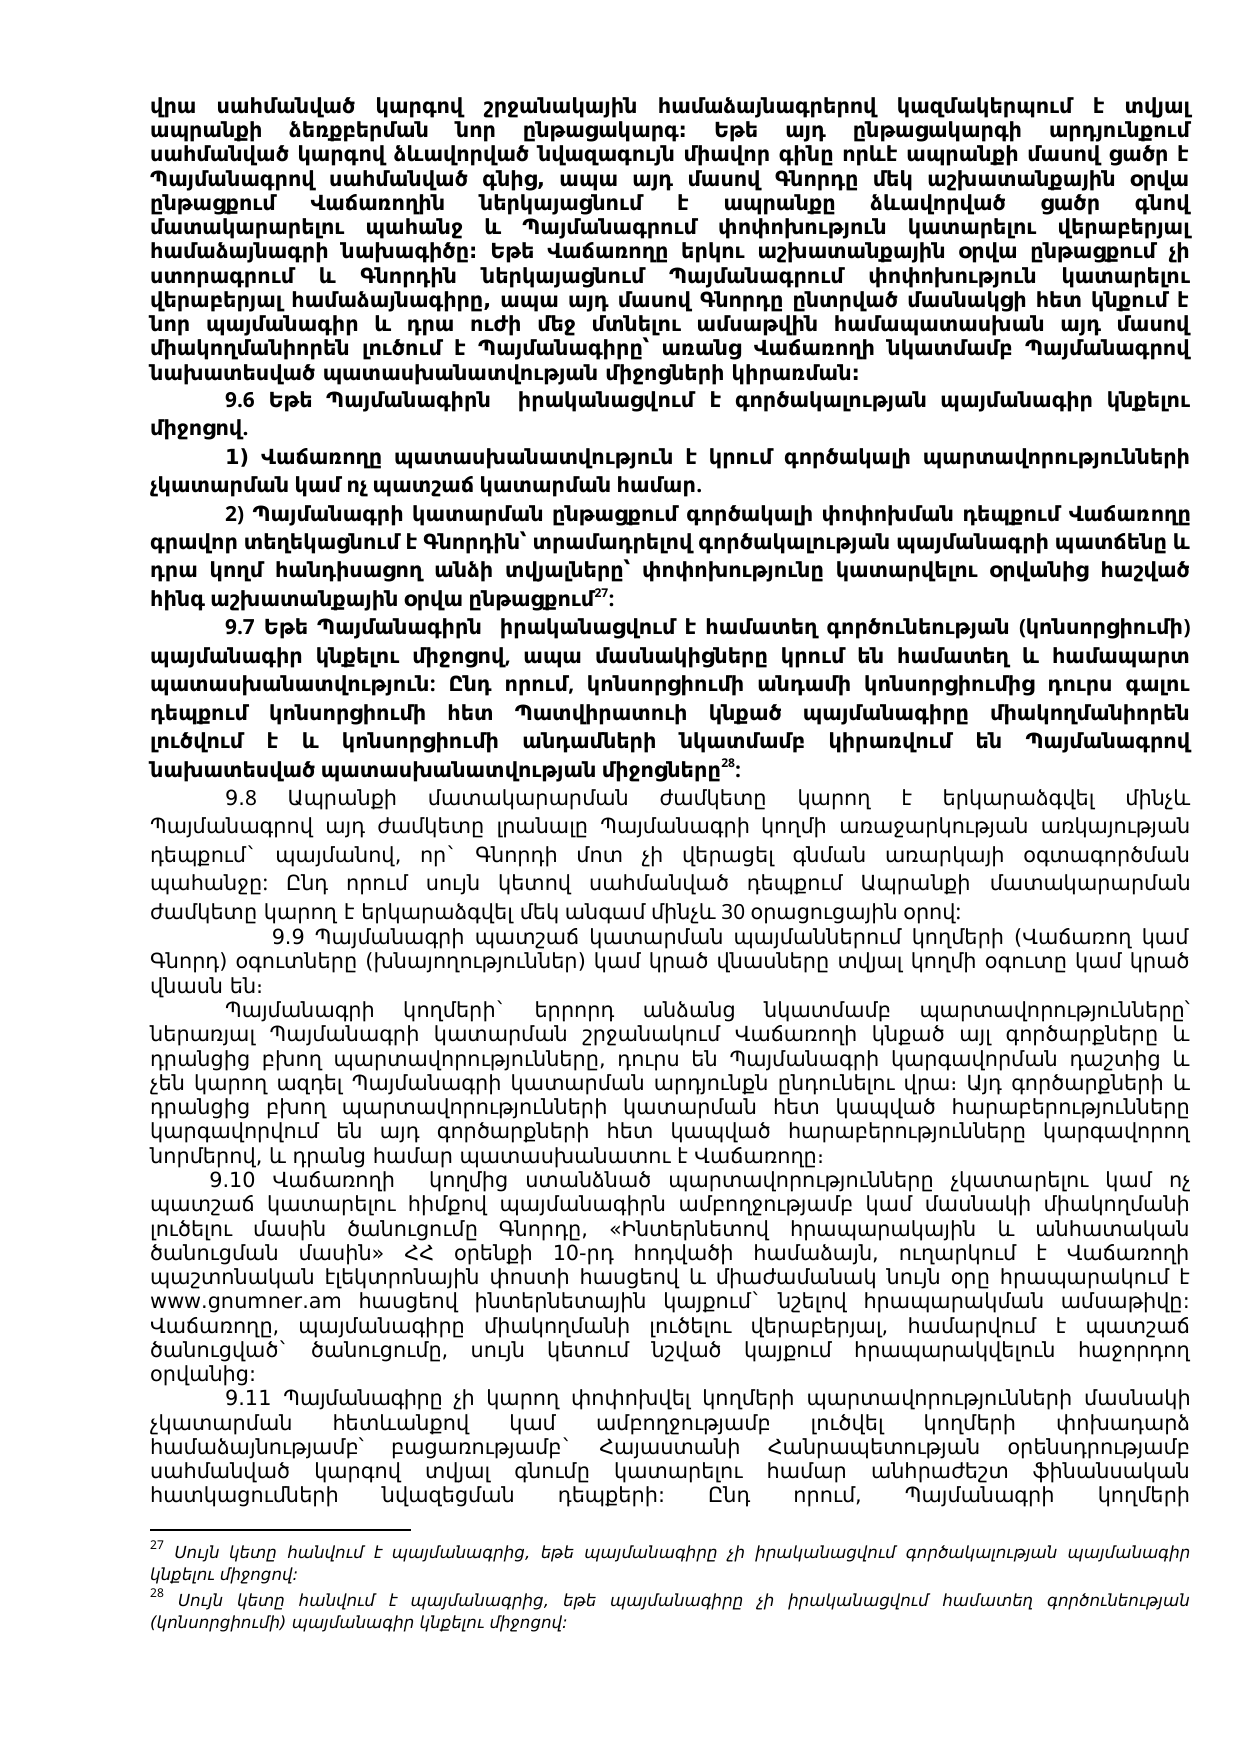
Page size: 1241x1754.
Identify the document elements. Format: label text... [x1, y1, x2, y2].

text 9.9 Պայմանագրի պատշաճ կատարման պայմաններում կողմերի (Վաճառող կամ Գնորդ) օգուտները (խնայողություններ) կամ կրած վնասները տվյալ կողմի օգուտը կամ կրած վնասն են։ [150, 925, 1191, 998]
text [150, 94, 1191, 385]
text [150, 1386, 1191, 1508]
text 9.8 Ապրանքի մատակարարման ժամկետը կարող է երկարաձգվել մինչև Պայմանագրով այդ ժամկետը լրանալը Պայմանագրի կողմի առաջարկության առկայության դեպքում` պայմանով, որ` Գնորդի մոտ չի վերացել գնման առարկայի օգտագործման պահանջը: Ընդ որում սույն կետով սահմանված դեպքում Ապրանքի մատակարարման ժամկետը կարող է երկարաձգվել մեկ անգամ մինչև 30 օրացուցային օրով: [150, 783, 1191, 925]
text 9.6 Եթե Պայմանագիրն իրականացվում է գործակալության պայմանագիր կնքելու միջոցով. [150, 385, 1191, 442]
text 9.7 Եթե Պայմանագիրն իրականացվում է համատեղ գործունեության (կոնսորցիումի) պայմանագիր կնքելու միջոցով, ապա մասնակիցները կրում են համատեղ և համապարտ պատասխանատվություն: Ընդ որում, կոնսորցիումի անդամի կոնսորցիումից դուրս գալու դեպքում կոնսորցիումի հետ Պատվիրատուի կնքած պայմանագիրը միակողմանիորեն լուծվում է և կոնսորցիումի անդամների նկատմամբ կիրառվում են Պայմանագրով նախատեսված պատասխանատվության միջոցները: [150, 612, 1191, 783]
text 1) Վաճառողը պատասխանատվություն է կրում գործակալի պարտավորությունների չկատարման կամ ոչ պատշաճ կատարման համար. [150, 442, 1191, 499]
text 2) Պայմանագրի կատարման ընթացքում գործակալի փոփոխման դեպքում Վաճառողը գրավոր տեղեկացնում է Գնորդին՝ տրամադրելով գործակալության պայմանագրի պատճենը և դրա կողմ հանդիսացող անձի տվյալները՝ փոփոխությունը կատարվելու օրվանից հաշված հինգ աշխատանքային օրվա ընթացքում: [150, 499, 1191, 612]
text Պայմանագրի կողմերի` երրորդ անձանց նկատմամբ պարտավորությունները՝ ներառյալ Պայմանագրի կատարման շրջանակում Վաճառողի կնքած այլ գործարքները և դրանցից բխող պարտավորությունները, դուրս են Պայմանագրի կարգավորման դաշտից և չեն կարող ազդել Պայմանագրի կատարման արդյունքն ընդունելու վրա։ Այդ գործարքների և դրանցից բխող պարտավորությունների կատարման հետ կապված հարաբերությունները կարգավորվում են այդ գործարքների հետ կապված հարաբերությունները կարգավորող նորմերով, և դրանց համար պատասխանատու է Վաճառողը։ [150, 998, 1191, 1168]
text 9.10 Վաճառողի կողմից ստանձնած պարտավորությունները չկատարելու կամ ոչ պատշաճ կատարելու հիմքով պայմանագիրն ամբողջությամբ կամ մասնակի միակողմանի լուծելու մասին ծանուցումը Գնորդը, «Ինտերնետով հրապարակային և անհատական ծանուցման մասին» ՀՀ օրենքի 10-րդ հոդվածի համաձայն, ուղարկում է Վաճառողի պաշտոնական էլեկտրոնային փոստի հասցեով և միաժամանակ նույն օրը հրապարակում է www.gnumner.am հասցեով ինտերնետային կայքում` նշելով հրապարակման ամսաթիվը: Վաճառողը, պայմանագիրը միակողմանի լուծելու վերաբերյալ, համարվում է պատշաճ ծանուցված` ծանուցումը, սույն կետում նշված կայքում հրապարակվելուն հաջորդող օրվանից: [150, 1168, 1191, 1386]
